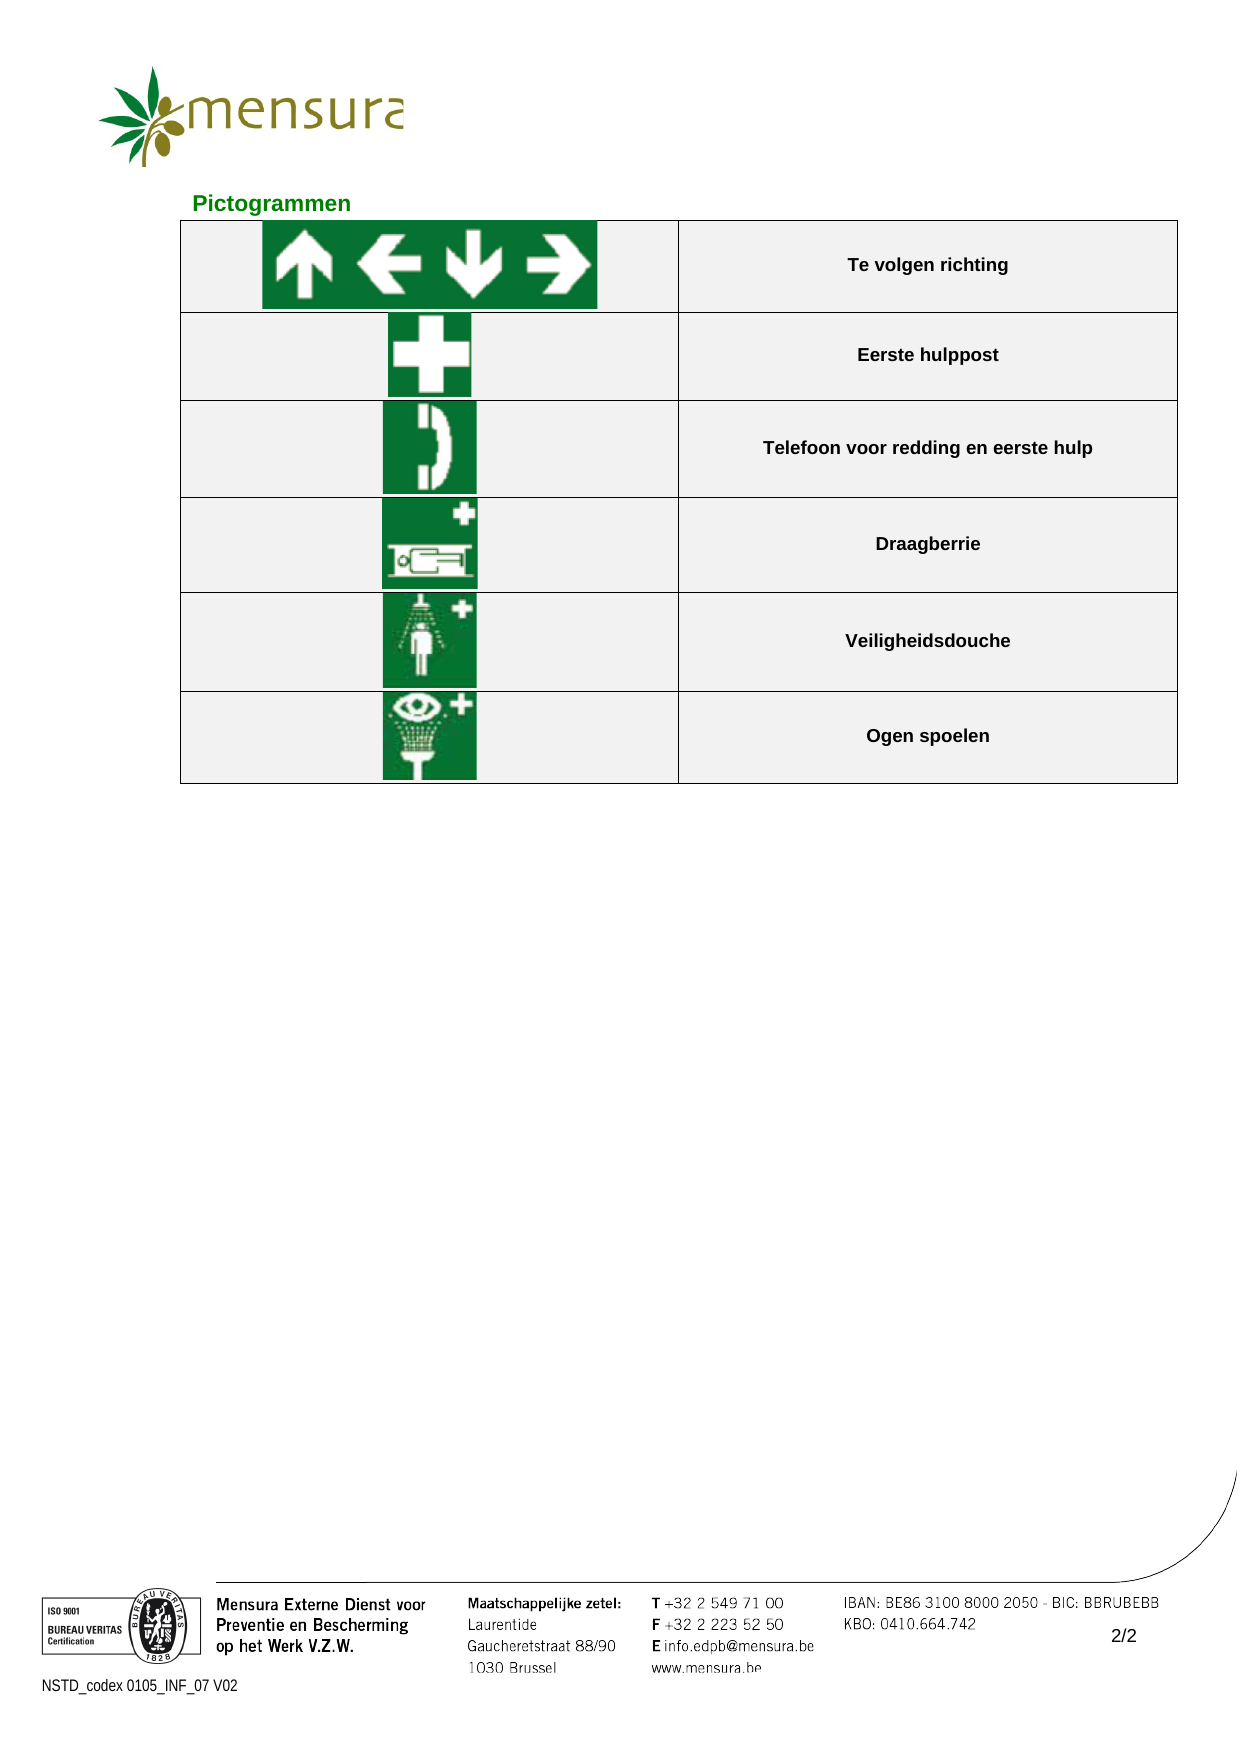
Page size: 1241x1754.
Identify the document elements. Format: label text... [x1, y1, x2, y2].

text Pictogrammen [192, 189, 1166, 216]
picture [382, 692, 477, 780]
picture [262, 220, 598, 309]
table_cell Ogen spoelen [679, 692, 1177, 783]
table_cell [181, 401, 678, 497]
picture [382, 498, 478, 589]
picture [382, 593, 477, 688]
picture [388, 312, 472, 397]
table_cell [181, 313, 678, 400]
picture [97, 66, 404, 167]
table_cell Telefoon voor redding en eerste hulp [679, 401, 1177, 497]
table_cell Eerste hulppost [679, 313, 1177, 400]
picture [382, 401, 477, 494]
table_cell Veiligheidsdouche [679, 593, 1177, 691]
table_header Te volgen richting [679, 221, 1177, 312]
table_header [181, 221, 678, 312]
table_cell [181, 498, 678, 592]
table_cell [181, 593, 678, 691]
picture [33, 1450, 1236, 1673]
table_cell [181, 692, 678, 783]
table_cell Draagberrie [679, 498, 1177, 592]
